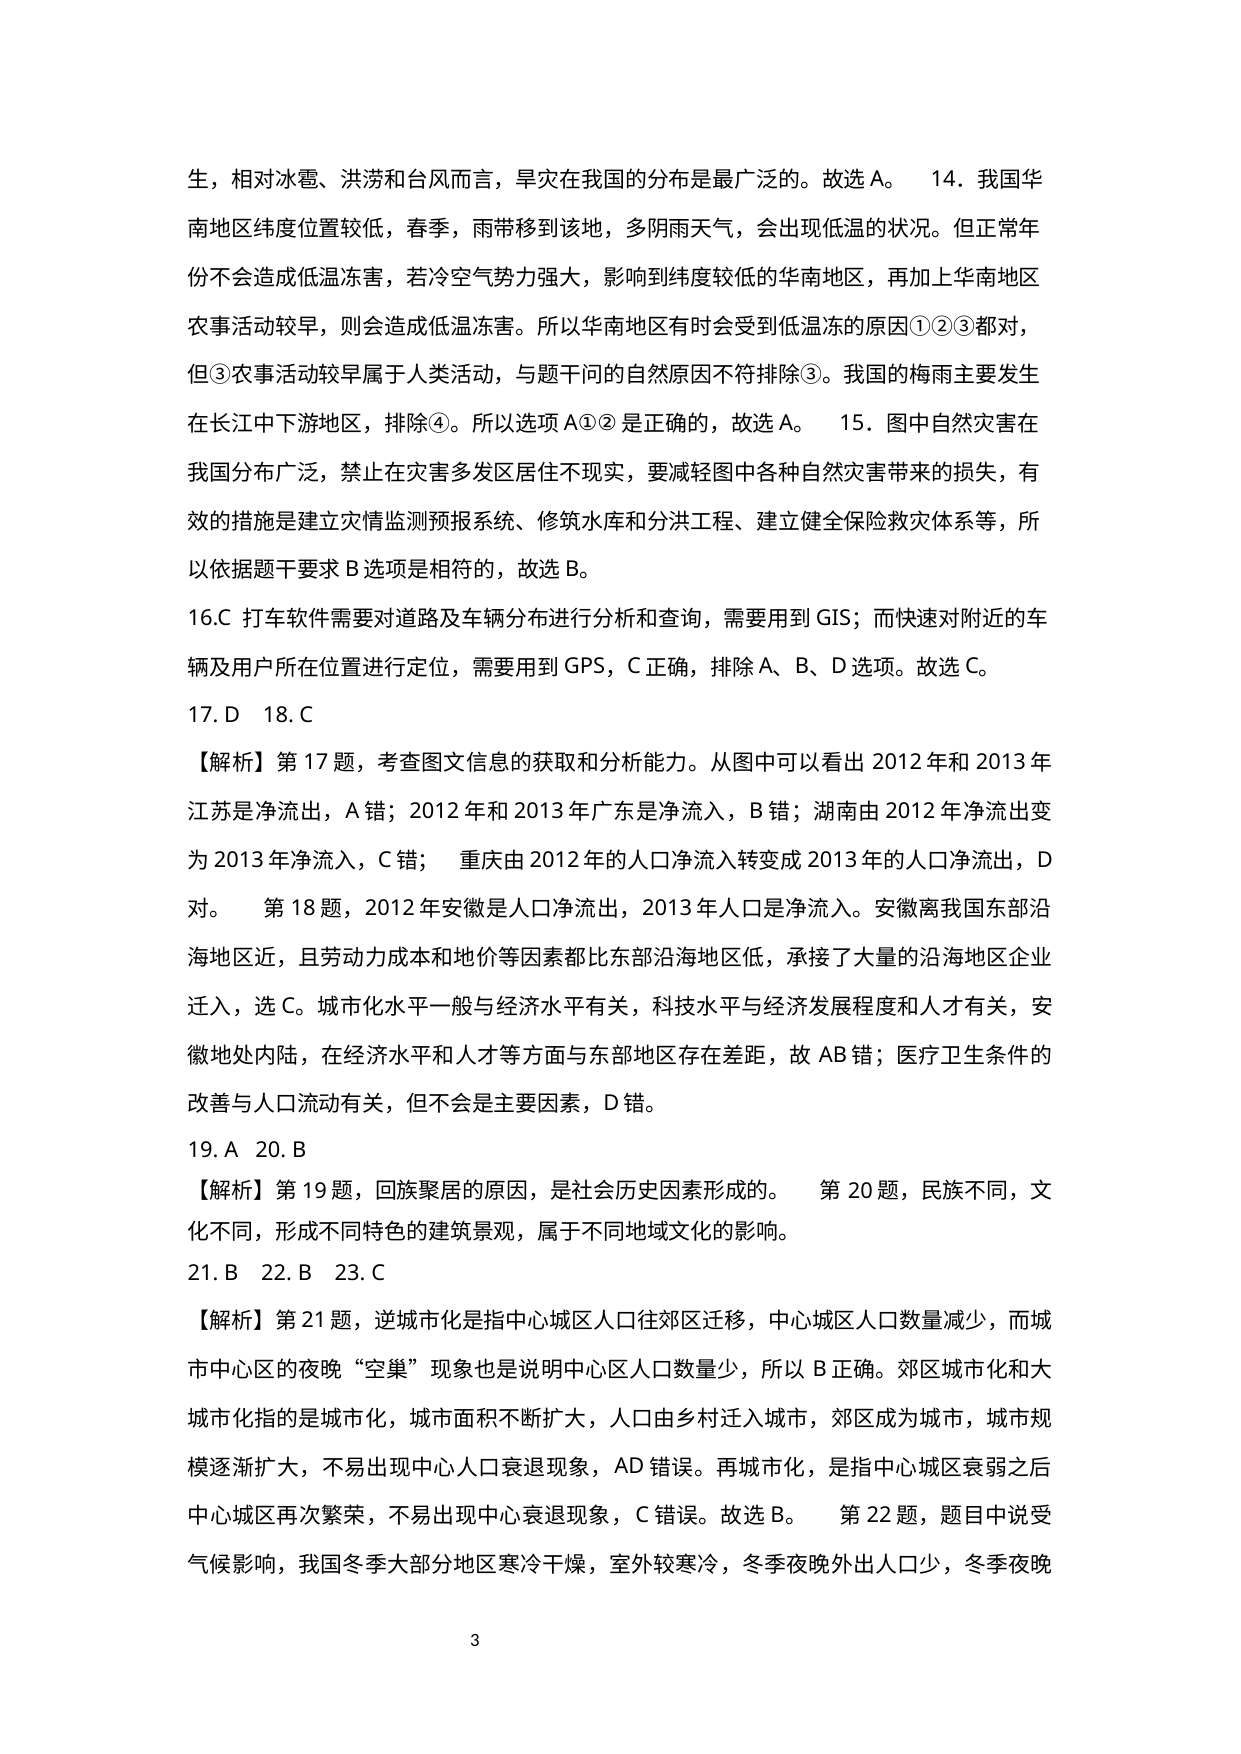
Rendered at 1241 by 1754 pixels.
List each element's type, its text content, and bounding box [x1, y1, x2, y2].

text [187, 162, 1053, 584]
text 21. B 22. B 23. C [187, 1255, 1053, 1288]
list A 20. B [187, 1134, 1053, 1164]
text 【解析】第17题，考查图文信息的获取和分析能力。从图中可以看出2012年和2013年江苏是净流出，A错；2012年和2013年广东是净流入，B错；湖南由2012年净流出变为2013年净流入，C错； 重庆由2012年的人口净流入转变成2013年的人口净流出，D对。 第18题，2012年安徽是人口净流出，2013年人口是净流入。安徽离我国东部沿海地区近，且劳动力成本和地价等因素都比东部沿海地区低，承接了大量的沿海地区企业迁入，选C。城市化水平一般与经济水平有关，科技水平与经济发展程度和人才有关，安徽地处内陆，在经济水平和人才等方面与东部地区存在差距，故AB错；医疗卫生条件的改善与人口流动有关，但不会是主要因素，D错。 [187, 745, 1053, 1118]
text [187, 1303, 1053, 1579]
text 【解析】第19题，回族聚居的原因，是社会历史因素形成的。 第20题，民族不同，文化不同，形成不同特色的建筑景观，属于不同地域文化的影响。 [187, 1173, 1053, 1246]
text 16.C 打车软件需要对道路及车辆分布进行分析和查询，需要用到GIS；而快速对附近的车辆及用户所在位置进行定位，需要用到GPS，C正确，排除A、B、D选项。故选C。 [187, 600, 1053, 682]
text 17. D 18. C [187, 697, 1053, 730]
